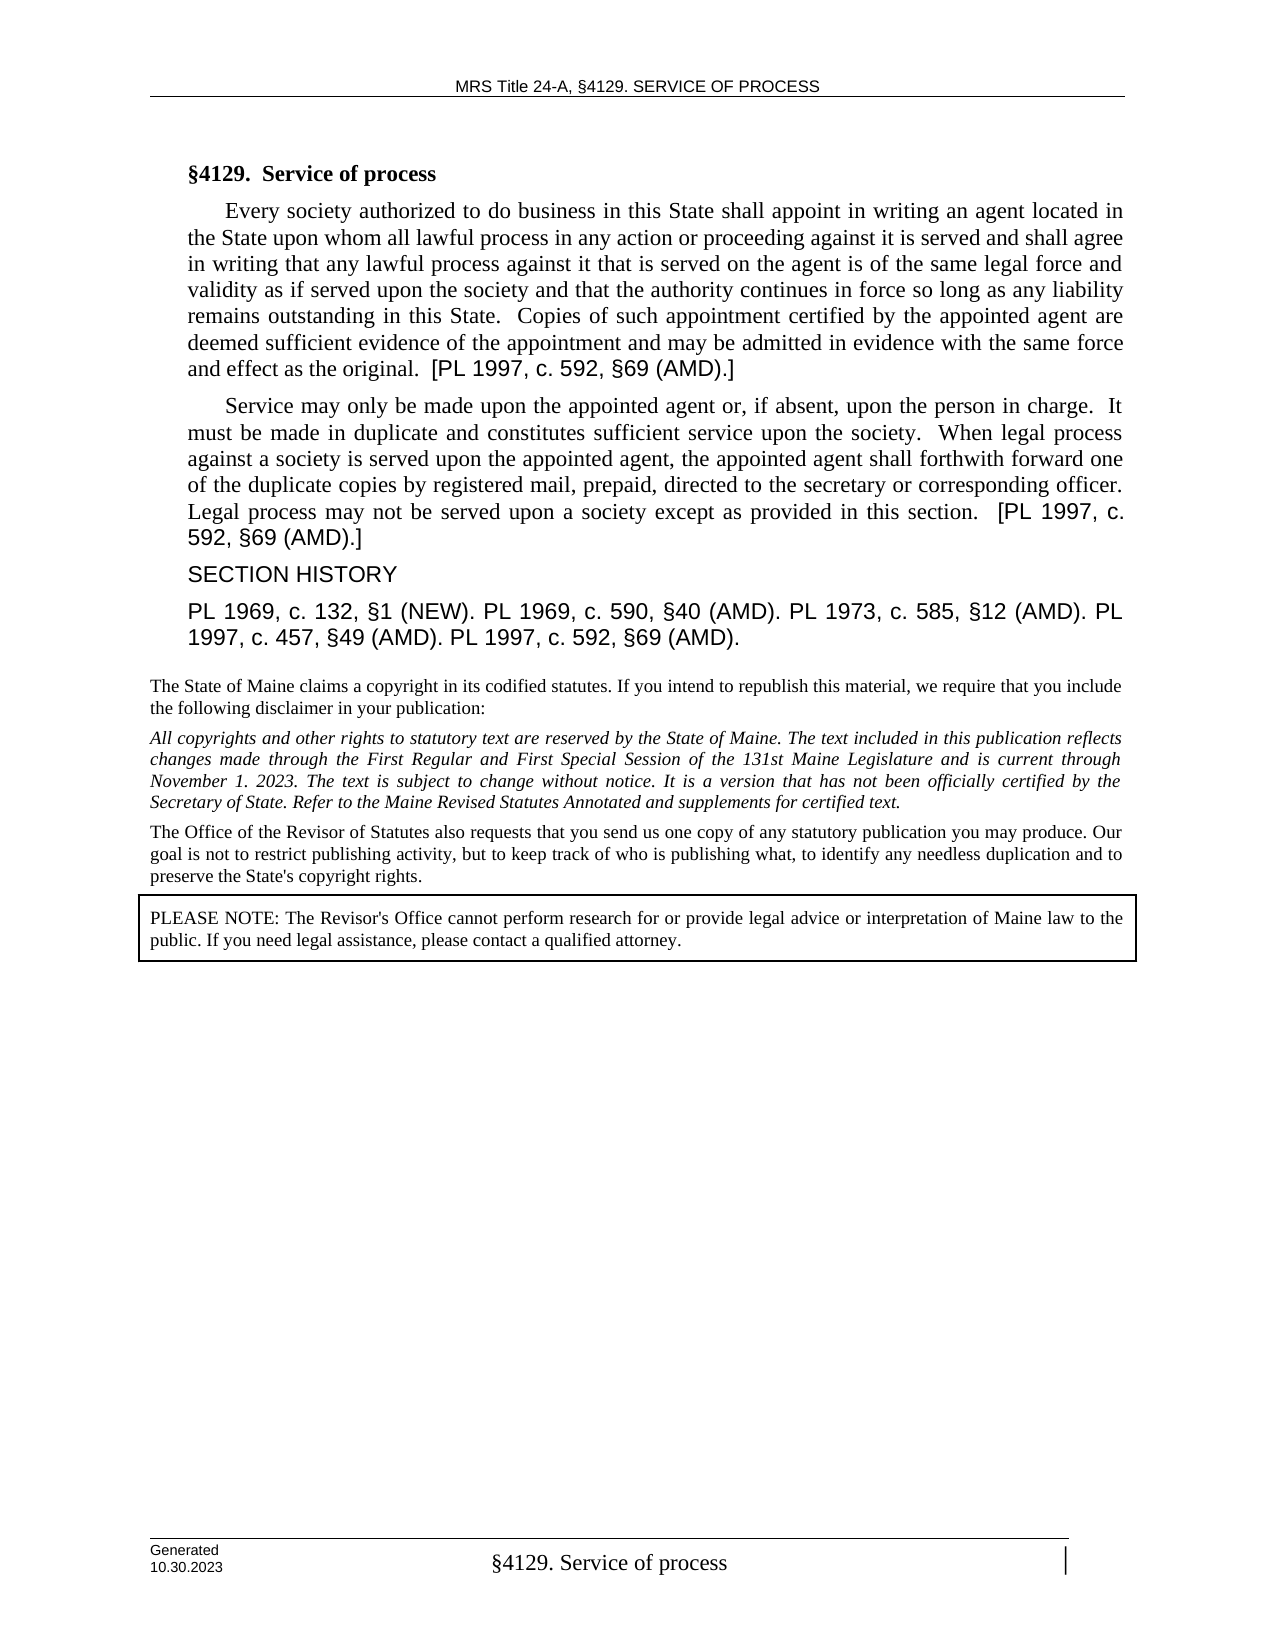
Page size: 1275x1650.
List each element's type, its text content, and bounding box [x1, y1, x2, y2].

text All copyrights and other rights to statutory text are reserved by the State of Maine. The text included in this publication reflects changes made through the First Regular and First Special Session of the 131st Maine Legislature and is current through November 1. 2023 . The text is subject to change without notice. It is a version that has not been officially certified by the Secretary of State. Refer to the Maine Revised Statutes Annotated and supplements for certified text. [150, 727, 1125, 813]
text SECTION HISTORY [187, 561, 1125, 587]
text Every society authorized to do business in this State shall appoint in writing an agent located in the State upon whom all lawful process in any action or proceeding against it is served and shall agree in writing that any lawful process against it that is served on the agent is of the same legal force and validity as if served upon the society and that the authority continues in force so long as any liability remains outstanding in this State. Copies of such appointment certified by the appointed agent are deemed sufficient evidence of the appointment and may be admitted in evidence with the same force and effect as the original. [PL 1997, c. 592, §69 (AMD).] [187, 197, 1125, 382]
text Service may only be made upon the appointed agent or, if absent, upon the person in charge. It must be made in duplicate and constitutes sufficient service upon the society. When legal process against a society is served upon the appointed agent, the appointed agent shall forthwith forward one of the duplicate copies by registered mail, prepaid, directed to the secretary or corresponding officer. Legal process may not be served upon a society except as provided in this section. [PL 1997, c. 592, §69 (AMD).] [187, 392, 1125, 550]
text The State of Maine claims a copyright in its codified statutes. If you intend to republish this material, we require that you include the following disclaimer in your publication: [150, 675, 1125, 718]
text PLEASE NOTE: The Revisor's Office cannot perform research for or provide legal advice or interpretation of Maine law to the public. If you need legal assistance, please contact a qualified attorney. [140, 896, 1135, 960]
text The Office of the Revisor of Statutes also requests that you send us one copy of any statutory publication you may produce. Our goal is not to restrict publishing activity, but to keep track of who is publishing what, to identify any needless duplication and to preserve the State's copyright rights. [150, 821, 1125, 886]
text §4129. Service of process [187, 160, 1125, 187]
text PL 1969, c. 132, §1 (NEW). PL 1969, c. 590, §40 (AMD). PL 1973, c. 585, §12 (AMD). PL 1997, c. 457, §49 (AMD). PL 1997, c. 592, §69 (AMD). [187, 598, 1125, 650]
